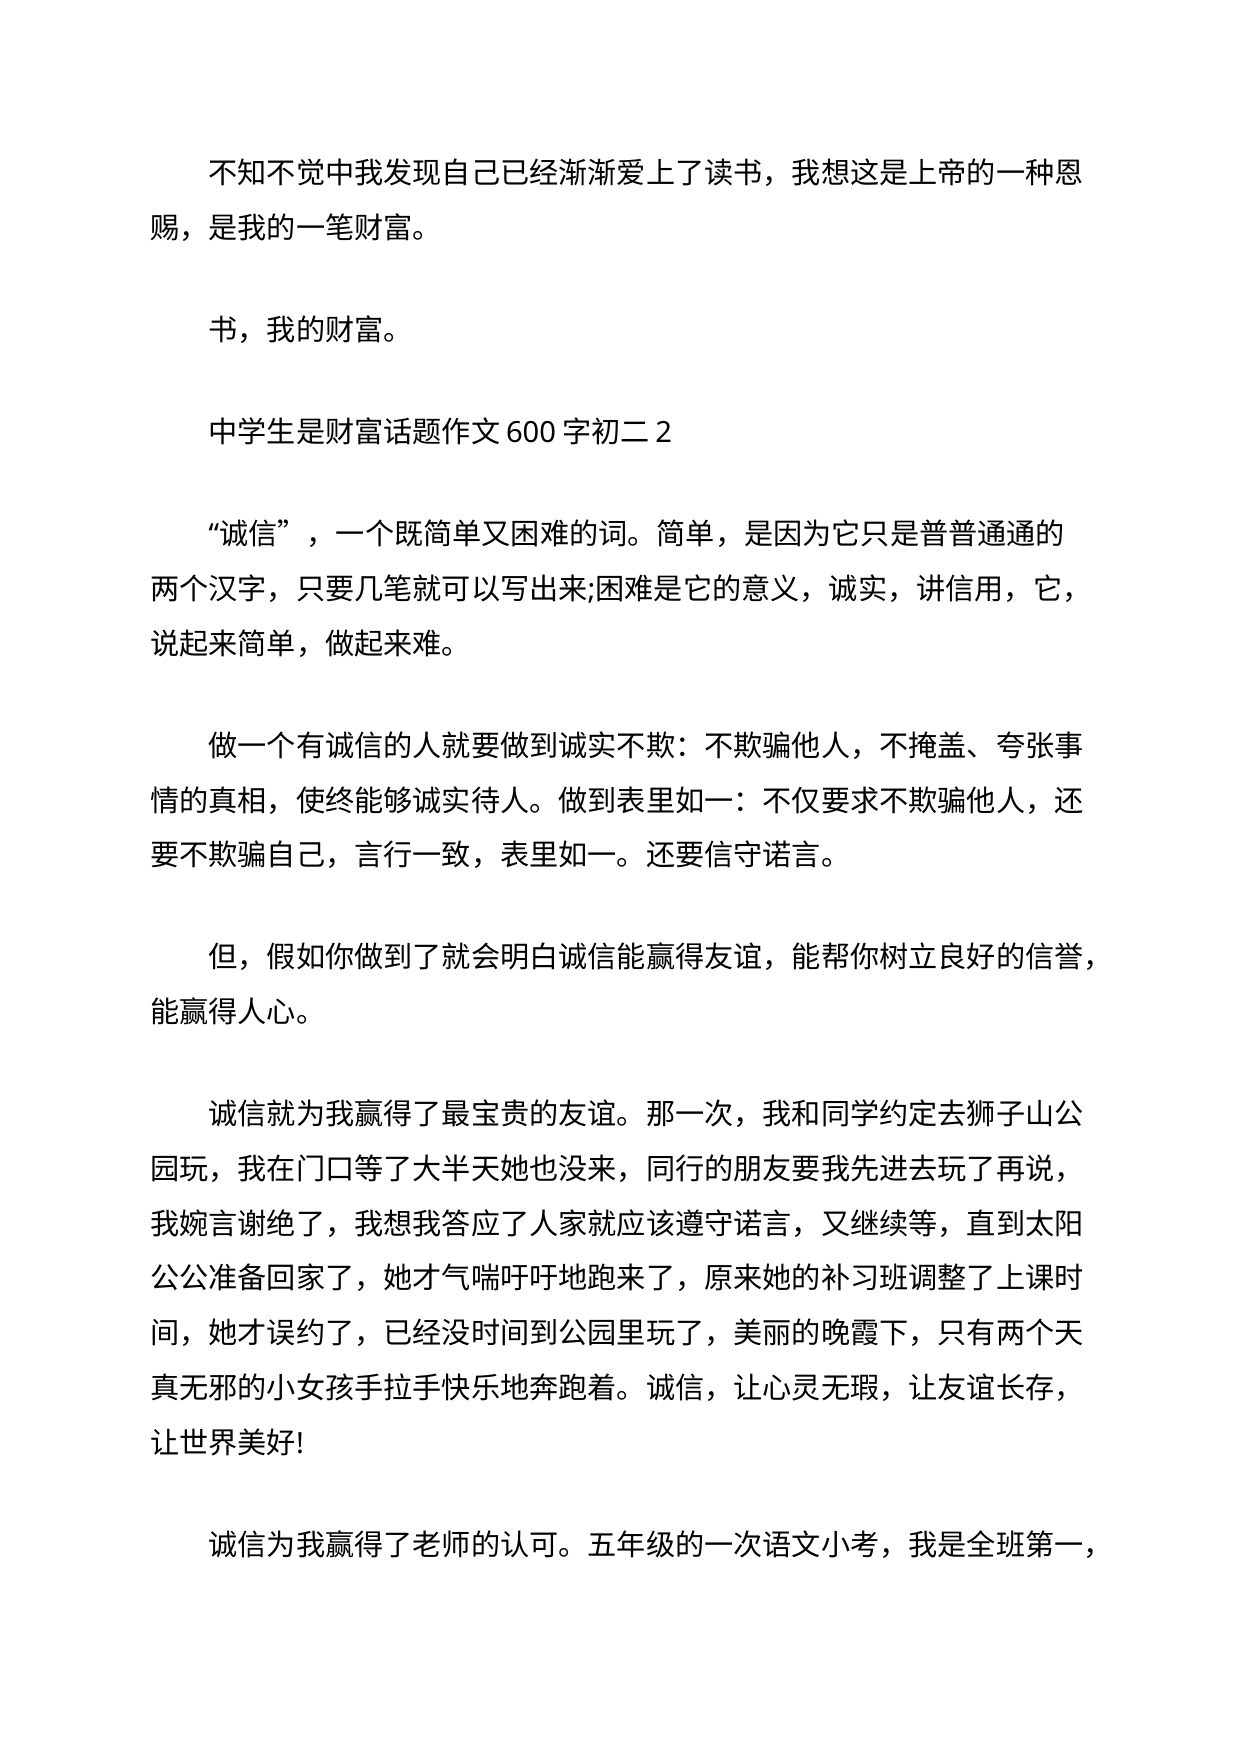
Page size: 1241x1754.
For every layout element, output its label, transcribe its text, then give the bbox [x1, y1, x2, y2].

text 诚信就为我赢得了最宝贵的友谊。那一次，我和同学约定去狮子山公园玩，我在门口等了大半天她也没来，同行的朋友要我先进去玩了再说，我婉言谢绝了，我想我答应了人家就应该遵守诺言，又继续等，直到太阳公公准备回家了，她才气喘吁吁地跑来了，原来她的补习班调整了上课时间，她才误约了，已经没时间到公园里玩了，美丽的晚霞下，只有两个天真无邪的小女孩手拉手快乐地奔跑着。诚信，让心灵无瑕，让友谊长存，让世界美好! [150, 1090, 1090, 1462]
text 书，我的财富。 [150, 307, 1090, 349]
text 但，假如你做到了就会明白诚信能赢得友谊，能帮你树立良好的信誉，能赢得人心。 [150, 934, 1090, 1031]
text 做一个有诚信的人就要做到诚实不欺：不欺骗他人，不掩盖、夸张事情的真相，使终能够诚实待人。做到表里如一：不仅要求不欺骗他人，还要不欺骗自己，言行一致，表里如一。还要信守诺言。 [150, 722, 1090, 874]
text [150, 1522, 1090, 1564]
text 中学生是财富话题作文600字初二2 [150, 408, 1090, 451]
text “诚信”，一个既简单又困难的词。简单，是因为它只是普普通通的两个汉字，只要几笔就可以写出来;困难是它的意义，诚实，讲信用，它，说起来简单，做起来难。 [150, 510, 1090, 663]
text 不知不觉中我发现自己已经渐渐爱上了读书，我想这是上帝的一种恩赐，是我的一笔财富。 [150, 150, 1090, 247]
